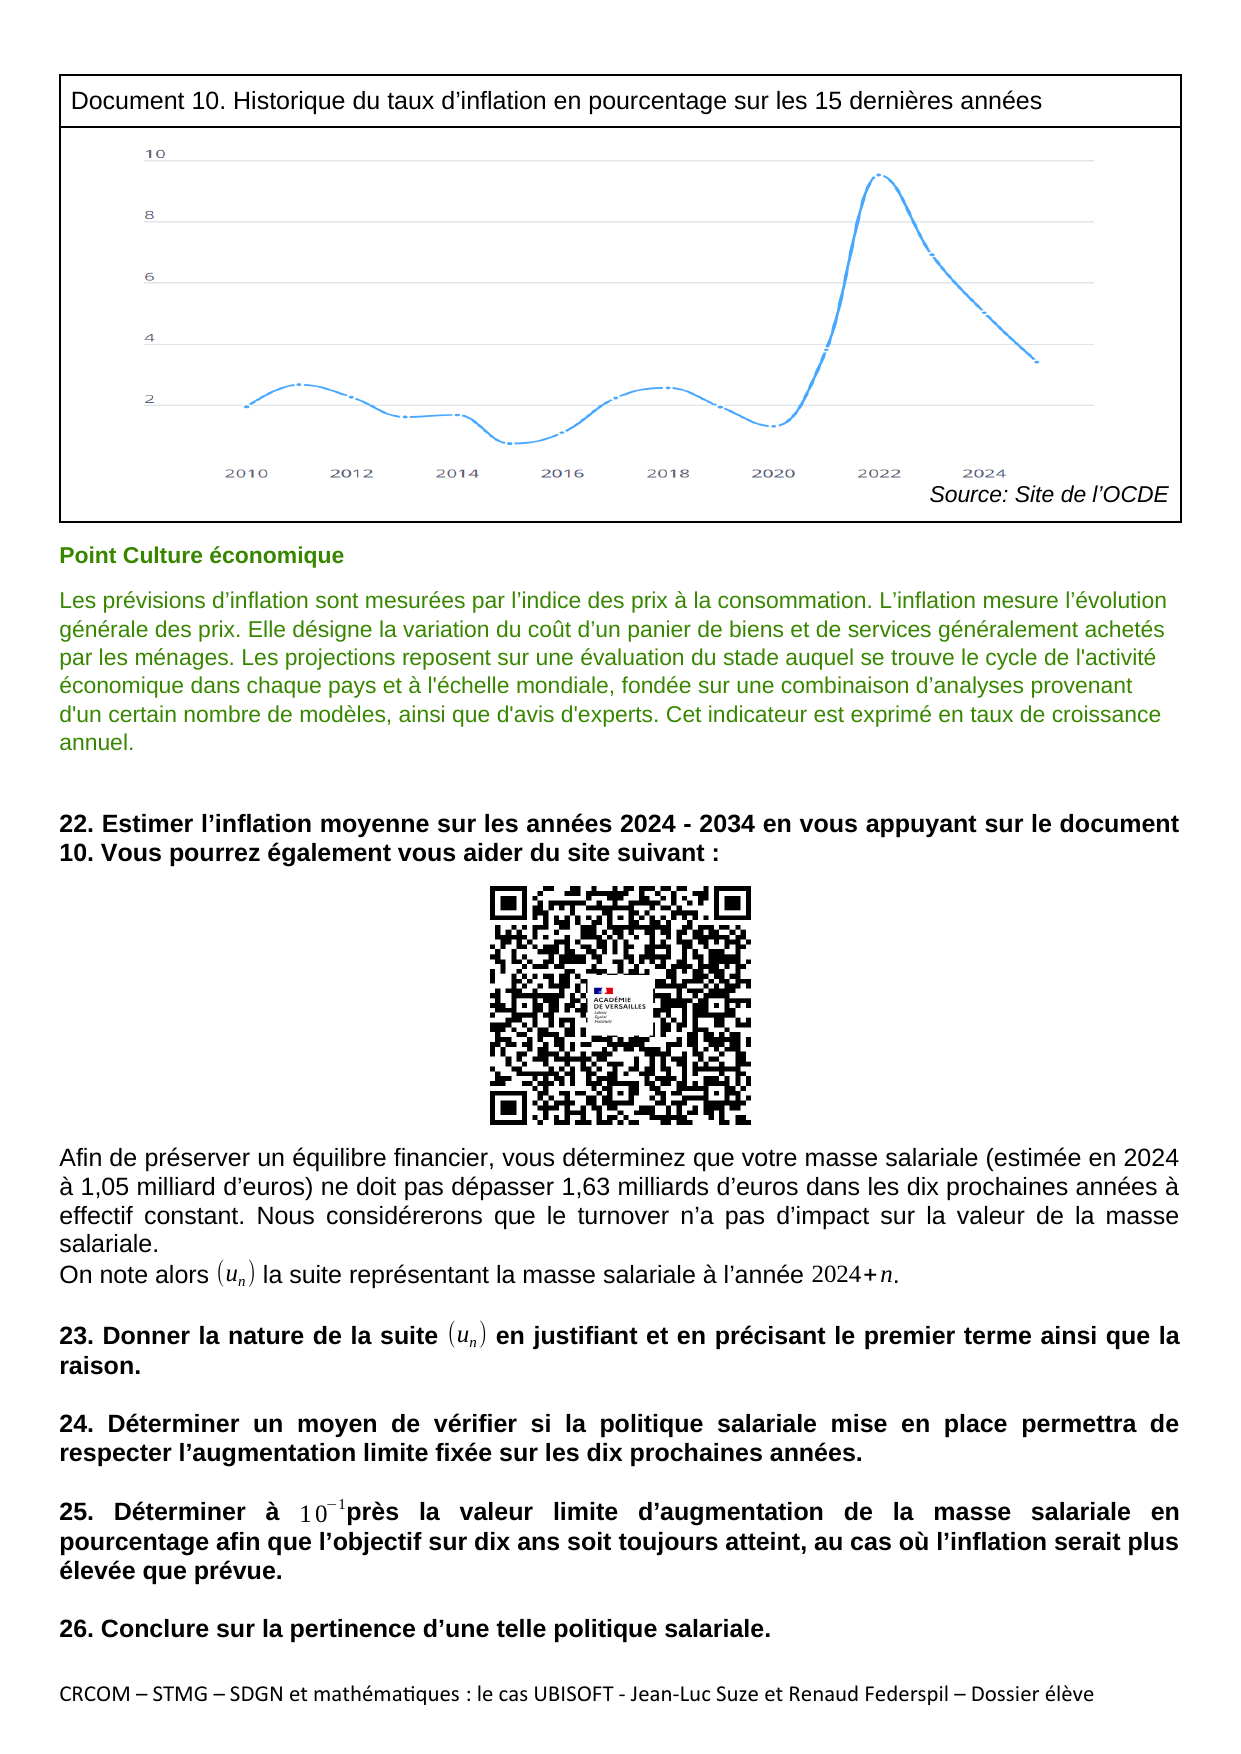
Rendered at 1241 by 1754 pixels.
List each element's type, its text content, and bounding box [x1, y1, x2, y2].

text On note alors la suite représentant la masse salariale à l’année . [59, 1258, 1181, 1290]
text 25. Déterminer à près la valeur limite d’augmentation de la masse salariale en pourcentage afin que l’objectif sur dix ans soit toujours atteint, au cas où l’inflation serait plus élevée que prévue. [59, 1496, 1181, 1584]
picture [468, 866, 772, 1144]
table_cell Source: Site de l’OCDE [61, 128, 1180, 521]
text 23. Donner la nature de la suite en justifiant et en précisant le premier terme ainsi que la raison. [59, 1319, 1181, 1380]
text 24. Déterminer un moyen de vérifier si la politique salariale mise en place permettra de respecter l’augmentation limite fixée sur les dix prochaines années. [59, 1409, 1181, 1467]
picture [124, 138, 1117, 479]
text Les prévisions d’inflation sont mesurées par l’indice des prix à la consommation. L’inflation mesure l’évolution générale des prix. Elle désigne la variation du coût d’un panier de biens et de services généralement achetés par les ménages. Les projections reposent sur une évaluation du stade auquel se trouve le cycle de l'activité économique dans chaque pays et à l'échelle mondiale, fondée sur une combinaison d’analyses provenant d'un certain nombre de modèles, ainsi que d'avis d'experts. Cet indicateur est exprimé en taux de croissance annuel. [59, 587, 1181, 756]
text Point Culture économique [59, 542, 1181, 568]
text Afin de préserver un équilibre financier, vous déterminez que votre masse salariale (estimée en 2024 à 1,05 milliard d’euros) ne doit pas dépasser 1,63 milliards d’euros dans les dix prochaines années à effectif constant. Nous considérerons que le turnover n’a pas d’impact sur la valeur de la masse salariale. [59, 1143, 1181, 1258]
table_header Document 10. Historique du taux d’inflation en pourcentage sur les 15 dernières années [61, 76, 1180, 126]
text 26. Conclure sur la pertinence d’une telle politique salariale. [59, 1614, 1181, 1642]
text 22. Estimer l’inflation moyenne sur les années 2024 - 2034 en vous appuyant sur le document 10. Vous pourrez également vous aider du site suivant : [59, 809, 1181, 867]
